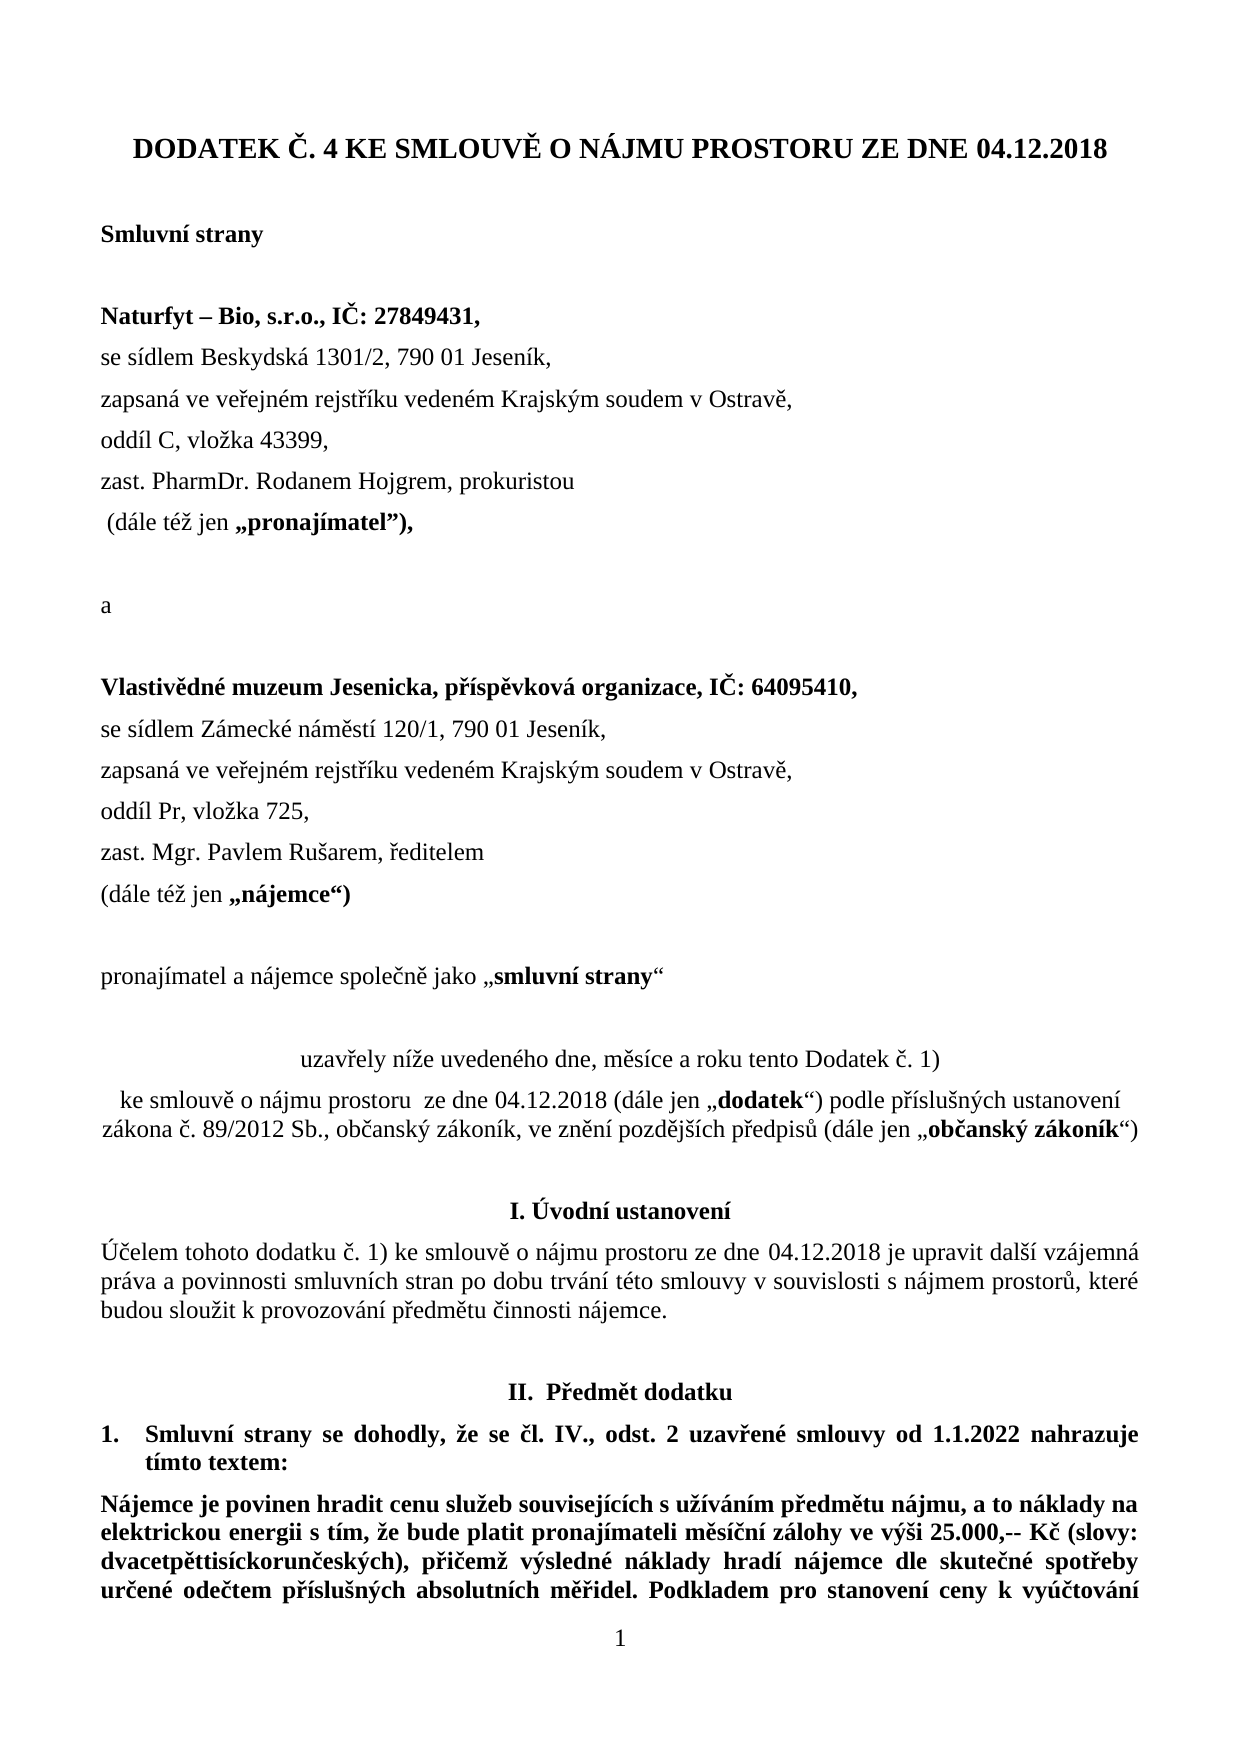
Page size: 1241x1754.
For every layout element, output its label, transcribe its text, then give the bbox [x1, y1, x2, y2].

text uzavřely níže uvedeného dne, měsíce a roku tento Dodatek č. 1) [100, 1044, 1140, 1072]
text ke smlouvě o nájmu prostoru ze dne 04.12.2018 (dále jen „dodatek“) podle příslušných ustanovení zákona č. 89/2012 Sb., občanský zákoník, ve znění pozdějších předpisů (dále jen „občanský zákoník“) [100, 1085, 1140, 1142]
text I. Úvodní ustanovení [100, 1196, 1140, 1225]
text a [100, 590, 1140, 619]
text Smluvní strany [100, 219, 1140, 247]
text Účelem tohoto dodatku č. 1) ke smlouvě o nájmu prostoru ze dne 04.12.2018 je upravit další vzájemná práva a povinnosti smluvních stran po dobu trvání této smlouvy v souvislosti s nájmem prostorů, které budou sloužit k provozování předmětu činnosti nájemce. [100, 1237, 1140, 1324]
text Naturfyt – Bio, s.r.o., IČ: 27849431, [100, 301, 1140, 330]
text (dále též jen „nájemce“) [100, 879, 1140, 907]
text II. Předmět dodatku [100, 1377, 1140, 1406]
text se sídlem Beskydská 1301/2, 790 01 Jeseník, [100, 342, 1140, 371]
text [100, 1489, 1140, 1604]
text (dále též jen „pronajímatel”), [100, 507, 1140, 536]
text zapsaná ve veřejném rejstříku vedeném Krajským soudem v Ostravě, [100, 755, 1140, 784]
text pronajímatel a nájemce společně jako „smluvní strany“ [100, 961, 1140, 990]
text oddíl C, vložka 43399, [100, 425, 1140, 454]
text zapsaná ve veřejném rejstříku vedeném Krajským soudem v Ostravě, [100, 384, 1140, 412]
text zast. PharmDr. Rodanem Hojgrem, prokuristou [100, 466, 1140, 495]
text se sídlem Zámecké náměstí 120/1, 790 01 Jeseník, [100, 714, 1140, 742]
text oddíl Pr, vložka 725, [100, 796, 1140, 825]
list Smluvní strany se dohodly, že se čl. IV., odst. 2 uzavřené smlouvy od 1.1.2022 nahrazuje tímto textem: [100, 1419, 1140, 1476]
text zast. Mgr. Pavlem Rušarem, ředitelem [100, 837, 1089, 866]
text DODATEK Č. 4 KE SMLOUVĚ O NÁJMU PROSTORU ZE DNE 04.12.2018 [100, 131, 1140, 165]
text Vlastivědné muzeum Jesenicka, příspěvková organizace, IČ: 64095410, [100, 672, 1089, 701]
